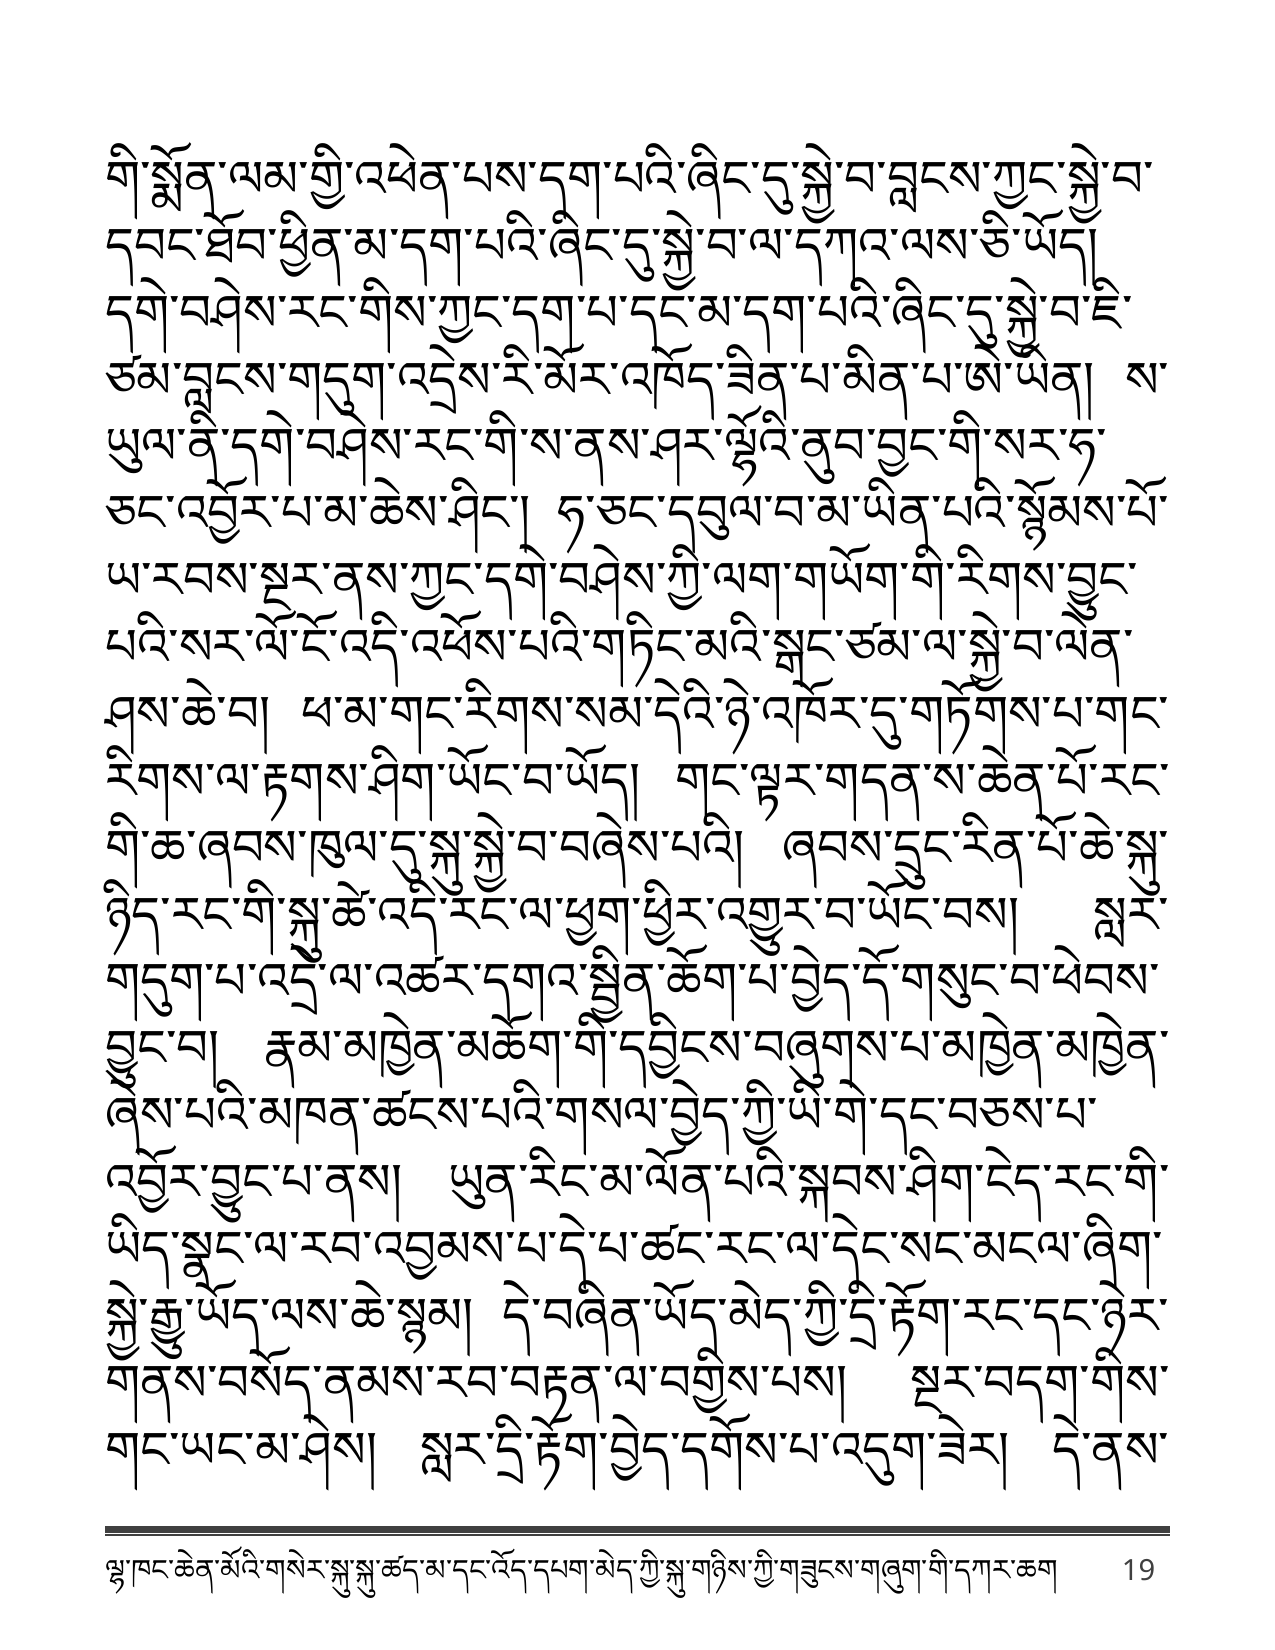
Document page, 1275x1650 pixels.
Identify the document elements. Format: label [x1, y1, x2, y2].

text [105, 150, 1170, 1479]
